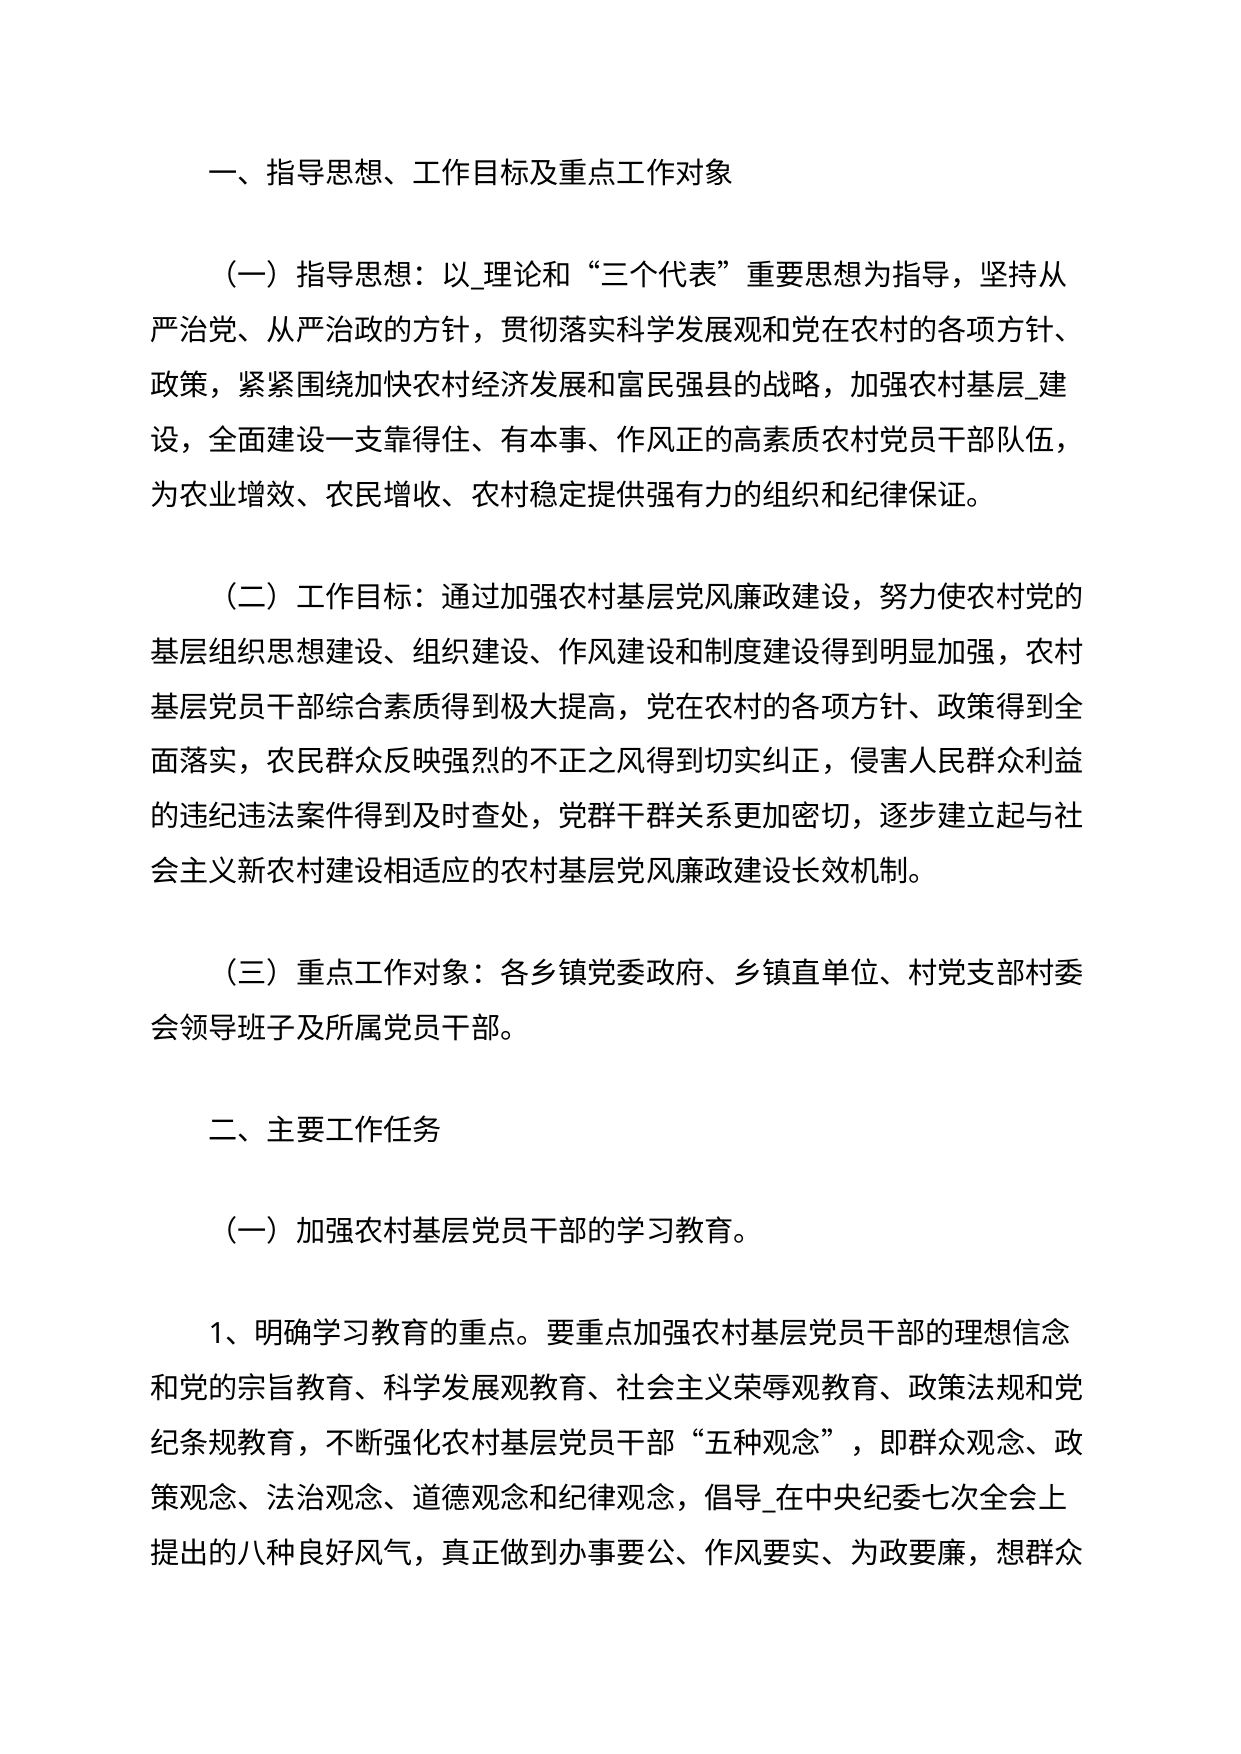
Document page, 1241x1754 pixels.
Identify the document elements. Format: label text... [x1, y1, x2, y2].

text （一）加强农村基层党员干部的学习教育。 [150, 1208, 1090, 1250]
text （一）指导思想：以_理论和“三个代表”重要思想为指导，坚持从严治党、从严治政的方针，贯彻落实科学发展观和党在农村的各项方针、政策，紧紧围绕加快农村经济发展和富民强县的战略，加强农村基层_建设，全面建设一支靠得住、有本事、作风正的高素质农村党员干部队伍，为农业增效、农民增收、农村稳定提供强有力的组织和纪律保证。 [150, 252, 1090, 514]
text （三）重点工作对象：各乡镇党委政府、乡镇直单位、村党支部村委会领导班子及所属党员干部。 [150, 949, 1090, 1047]
text （二）工作目标：通过加强农村基层党风廉政建设，努力使农村党的基层组织思想建设、组织建设、作风建设和制度建设得到明显加强，农村基层党员干部综合素质得到极大提高，党在农村的各项方针、政策得到全面落实，农民群众反映强烈的不正之风得到切实纠正，侵害人民群众利益的违纪违法案件得到及时查处，党群干群关系更加密切，逐步建立起与社会主义新农村建设相适应的农村基层党风廉政建设长效机制。 [150, 573, 1090, 890]
text 二、主要工作任务 [150, 1106, 1090, 1148]
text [150, 1310, 1090, 1572]
text 一、指导思想、工作目标及重点工作对象 [150, 150, 1090, 192]
